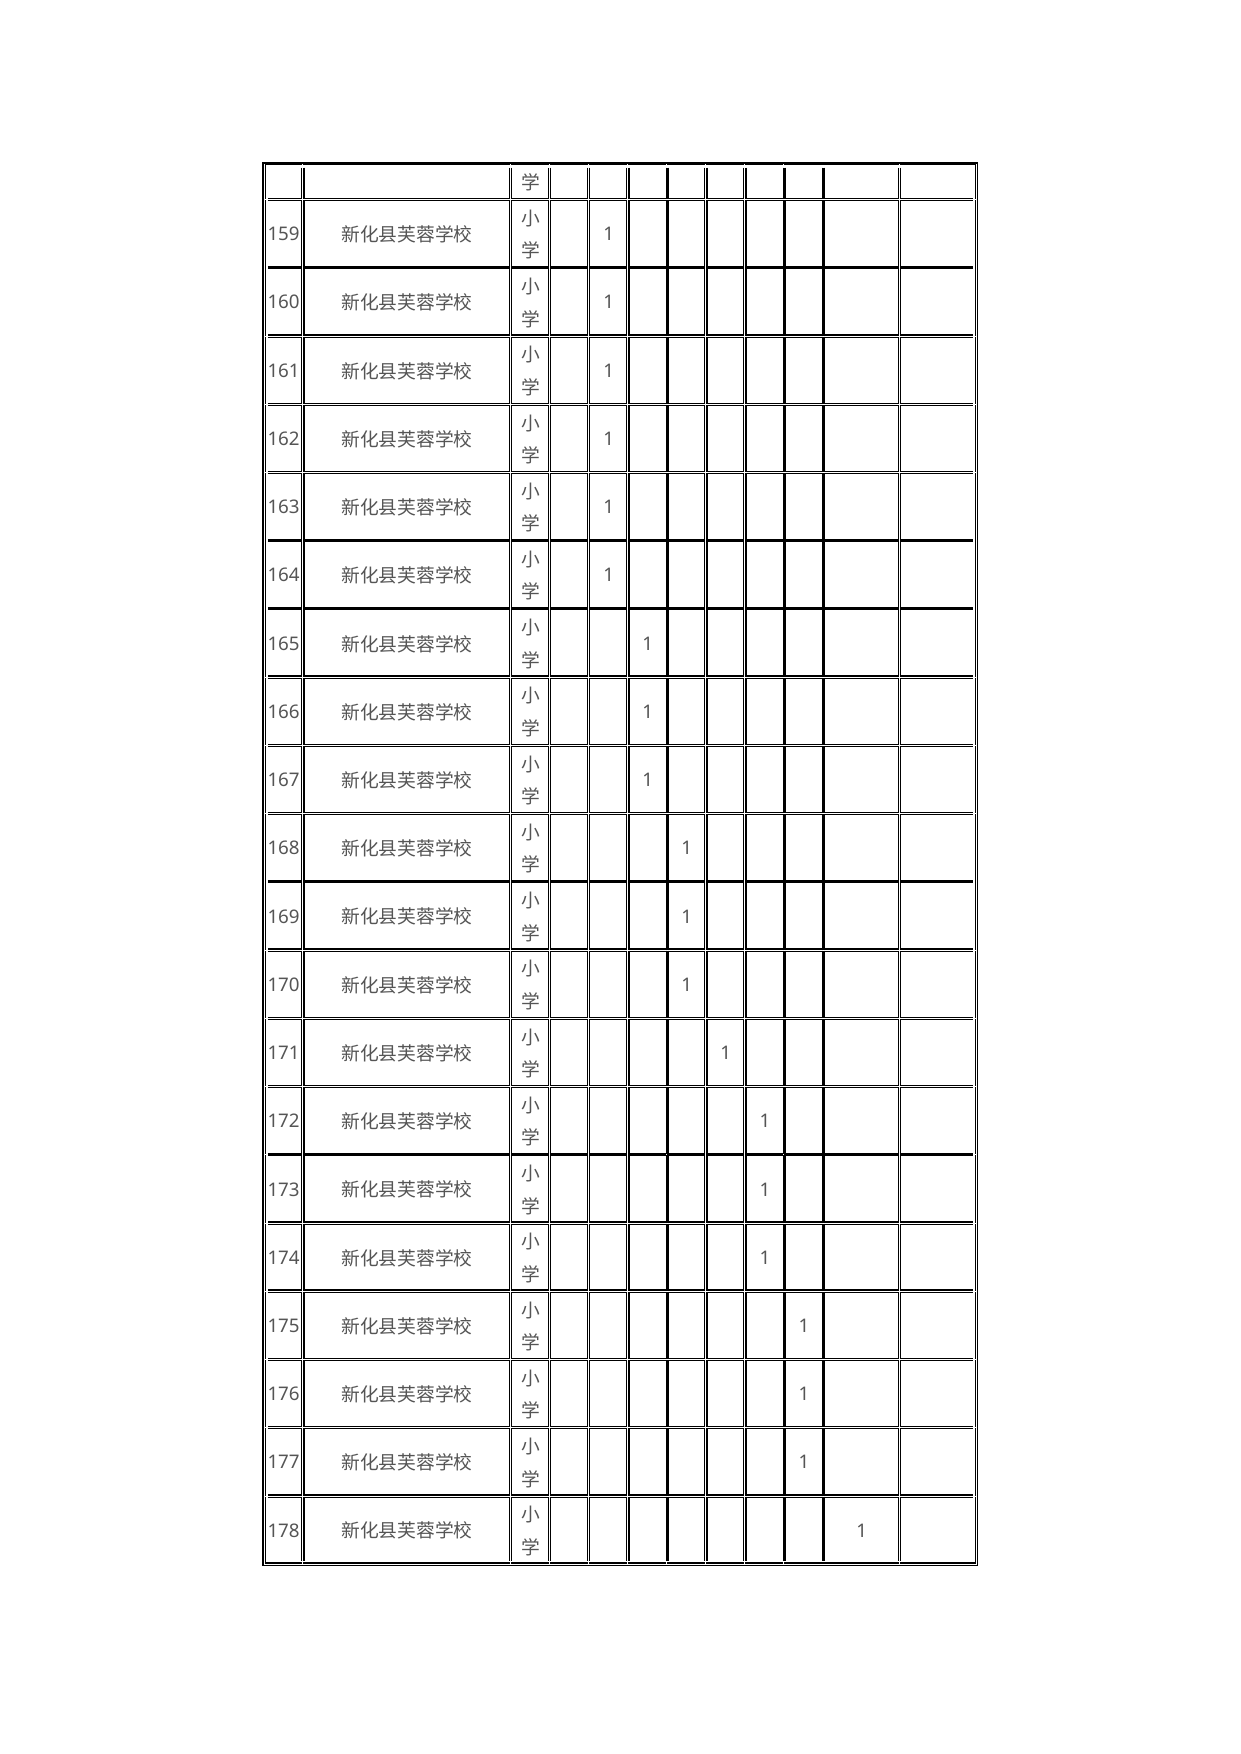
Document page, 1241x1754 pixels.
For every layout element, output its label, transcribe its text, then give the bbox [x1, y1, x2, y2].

table_cell [590, 952, 626, 1016]
table_cell [589, 164, 628, 198]
table_cell 小学 [512, 1020, 548, 1085]
table_cell [630, 883, 666, 948]
table_cell [747, 1293, 783, 1358]
table_cell [825, 883, 898, 948]
table_cell [708, 952, 743, 1016]
table_cell 1 [590, 269, 626, 334]
table_cell [590, 1088, 626, 1153]
table_cell [901, 948, 975, 1016]
table_cell [825, 338, 898, 402]
table_cell [900, 1426, 976, 1494]
table_cell [900, 165, 975, 198]
table_cell 小学 [512, 747, 548, 812]
table_cell 新化县芙蓉学校 [305, 1361, 509, 1426]
table_cell 1 [590, 338, 626, 402]
table_cell 1 [786, 1293, 822, 1358]
table_cell 159 [264, 198, 303, 266]
table_cell [708, 610, 743, 675]
table_cell 小学 [512, 542, 548, 607]
table_cell [550, 1498, 589, 1562]
table_cell [590, 1225, 626, 1289]
table_cell [901, 1153, 976, 1221]
table_cell 175 [266, 1289, 301, 1358]
table_cell 小学 [512, 1156, 548, 1221]
table_cell [551, 883, 587, 948]
table_cell 1 [747, 1088, 783, 1153]
table_cell 165 [266, 607, 301, 675]
table_cell 小学 [511, 1498, 550, 1562]
table_cell [708, 474, 743, 539]
table_cell [825, 815, 898, 880]
table_cell [590, 883, 626, 948]
table_cell [708, 338, 743, 402]
table_cell 新化县芙蓉学校 [305, 679, 509, 743]
table_cell 新化县芙蓉学校 [305, 1020, 509, 1085]
table_cell [901, 539, 975, 607]
table_cell [708, 679, 743, 743]
table_cell [630, 815, 666, 880]
table_cell 164 [266, 539, 301, 607]
table_cell 173 [264, 1153, 301, 1221]
table_cell [669, 1020, 704, 1085]
table_cell 178 [266, 1494, 303, 1562]
table_cell [551, 610, 587, 675]
table_cell [669, 610, 704, 675]
table_cell 169 [266, 880, 301, 948]
table_cell [825, 406, 898, 471]
table_cell [786, 747, 822, 812]
table_cell [823, 165, 900, 198]
table_cell [747, 610, 783, 675]
table_cell [786, 542, 822, 607]
table_cell [786, 610, 822, 675]
table_cell [630, 1293, 666, 1358]
table_cell [747, 952, 783, 1016]
table_cell 新化县芙蓉学校 [305, 1429, 509, 1494]
table_cell [901, 1221, 975, 1289]
table_cell [669, 1225, 704, 1289]
table_cell [900, 1494, 975, 1562]
table_cell [669, 269, 704, 334]
table_cell [669, 201, 704, 266]
table_cell 新化县芙蓉学校 [303, 165, 511, 198]
table_cell [669, 474, 704, 539]
table_cell [786, 883, 822, 948]
table_cell [708, 1361, 743, 1426]
table_cell 172 [264, 1085, 303, 1153]
table_cell [747, 679, 783, 743]
table_cell [786, 952, 822, 1016]
table_cell 新化县芙蓉学校 [305, 474, 509, 539]
table_cell [825, 1225, 898, 1289]
table_cell 新化县芙蓉学校 [305, 747, 509, 812]
table_cell [551, 542, 587, 607]
table_cell [745, 164, 784, 198]
table_cell 162 [266, 403, 301, 471]
table_cell [551, 406, 587, 471]
table_cell [900, 198, 976, 266]
table_cell 小学 [512, 406, 548, 471]
table_cell 158 [266, 164, 303, 198]
table_cell 新化县芙蓉学校 [305, 815, 509, 880]
table_cell 小学 [512, 952, 548, 1016]
table_cell [900, 1358, 976, 1426]
table_cell 161 [266, 334, 301, 402]
table_cell 1 [708, 1020, 743, 1085]
table_cell 小学 [512, 1293, 548, 1358]
table_cell [786, 815, 822, 880]
table_cell [630, 1088, 666, 1153]
table_cell [551, 952, 587, 1016]
table_cell [747, 474, 783, 539]
table_cell [669, 747, 704, 812]
table_cell [825, 679, 898, 743]
table_cell [669, 679, 704, 743]
table_cell [747, 338, 783, 402]
table_cell [590, 1361, 626, 1426]
table_cell [708, 883, 743, 948]
table_cell [630, 1225, 666, 1289]
table_cell [786, 1020, 822, 1085]
table_cell 小学 [512, 474, 548, 539]
table_cell [669, 1088, 704, 1153]
table_cell 170 [266, 948, 301, 1016]
table_cell [747, 269, 783, 334]
table_cell [551, 269, 587, 334]
table_cell [708, 747, 743, 812]
table_cell 168 [264, 812, 303, 880]
table_cell [901, 403, 975, 471]
table_cell [747, 883, 783, 948]
table_cell 174 [266, 1221, 301, 1289]
table_cell 1 [823, 1498, 900, 1562]
table_cell [590, 1429, 626, 1494]
table_cell [669, 542, 704, 607]
table_cell 1 [747, 1225, 783, 1289]
table_cell 小学 [512, 883, 548, 948]
table_cell [825, 747, 898, 812]
table_cell 小学 [511, 165, 550, 198]
table_cell [708, 815, 743, 880]
table_cell 小学 [512, 610, 548, 675]
table_cell 新化县芙蓉学校 [305, 338, 509, 402]
table_cell 1 [550, 165, 589, 198]
table_cell [551, 1293, 587, 1358]
table_cell [551, 679, 587, 743]
table_cell [708, 406, 743, 471]
table_cell [901, 1289, 975, 1358]
table_cell [900, 1085, 976, 1153]
table_cell [551, 747, 587, 812]
table_cell [630, 338, 666, 402]
table_cell 1 [630, 747, 666, 812]
table_cell 小学 [512, 201, 548, 266]
table_cell [825, 1088, 898, 1153]
table_cell [708, 201, 743, 266]
table_cell [825, 952, 898, 1016]
table_cell [825, 474, 898, 539]
table_cell 1 [786, 1361, 822, 1426]
table_cell 小学 [512, 1429, 548, 1494]
table_cell [786, 1225, 822, 1289]
table_cell [708, 1429, 743, 1494]
table_cell 小学 [512, 1361, 548, 1426]
table_cell [630, 1020, 666, 1085]
table_cell [901, 607, 975, 675]
table_cell [630, 474, 666, 539]
table_cell 小学 [512, 679, 548, 743]
table_cell [747, 1429, 783, 1494]
table_cell [708, 542, 743, 607]
table_cell [590, 1020, 626, 1085]
table_cell [706, 164, 745, 198]
table_cell 160 [266, 266, 301, 334]
table_cell [551, 474, 587, 539]
table_cell 1 [669, 952, 704, 1016]
table_cell 177 [264, 1426, 303, 1494]
table_cell [708, 1225, 743, 1289]
table_cell [630, 201, 666, 266]
table_cell [628, 164, 667, 198]
table_cell [590, 610, 626, 675]
table_cell 1 [669, 883, 704, 948]
table_cell 新化县芙蓉学校 [305, 883, 509, 948]
table_cell [669, 1156, 704, 1221]
table_cell [551, 1088, 587, 1153]
table_cell [630, 269, 666, 334]
table_cell 1 [630, 679, 666, 743]
table_cell [747, 815, 783, 880]
table_cell [786, 406, 822, 471]
table_cell [825, 1361, 898, 1426]
table_cell [551, 815, 587, 880]
table_cell [669, 1429, 704, 1494]
table_cell [825, 1156, 898, 1221]
table_cell 176 [264, 1358, 303, 1426]
table_cell [551, 1020, 587, 1085]
table_cell [786, 338, 822, 402]
table_cell [590, 1156, 626, 1221]
table_cell 新化县芙蓉学校 [305, 201, 509, 266]
table_cell [630, 1361, 666, 1426]
table_cell [786, 201, 822, 266]
table_cell [708, 1156, 743, 1221]
table_cell 新化县芙蓉学校 [303, 1498, 511, 1562]
table_cell [669, 1293, 704, 1358]
table_cell [786, 474, 822, 539]
table_cell [900, 812, 976, 880]
table_cell [901, 675, 975, 743]
table_cell [825, 201, 898, 266]
table_cell [706, 1494, 745, 1562]
table_cell 1 [590, 406, 626, 471]
table_cell [784, 165, 823, 198]
table_cell [901, 266, 975, 334]
table_cell [786, 269, 822, 334]
table_cell [669, 1361, 704, 1426]
table_cell 171 [266, 1016, 301, 1085]
table_cell [551, 1429, 587, 1494]
table_cell [590, 1293, 626, 1358]
table_cell [900, 471, 976, 539]
table_cell [825, 1429, 898, 1494]
table_cell [551, 1156, 587, 1221]
table_cell 新化县芙蓉学校 [305, 1225, 509, 1289]
table_cell [589, 1494, 628, 1562]
table_cell [551, 1361, 587, 1426]
table_cell [747, 747, 783, 812]
table_cell [630, 406, 666, 471]
table_cell 1 [590, 201, 626, 266]
table_cell [825, 1020, 898, 1085]
table_cell [551, 338, 587, 402]
table_cell [669, 338, 704, 402]
table_cell [825, 269, 898, 334]
table_cell [667, 1494, 706, 1562]
table_cell [630, 1429, 666, 1494]
table_cell [747, 1361, 783, 1426]
table_cell [551, 201, 587, 266]
table_cell 166 [266, 675, 301, 743]
table_cell [630, 1156, 666, 1221]
table_cell [745, 1498, 784, 1562]
table_cell 1 [786, 1429, 822, 1494]
table_cell 新化县芙蓉学校 [305, 1088, 509, 1153]
table_cell [901, 1016, 975, 1085]
table_cell 新化县芙蓉学校 [305, 952, 509, 1016]
table_cell 小学 [512, 269, 548, 334]
table_cell [667, 164, 706, 198]
table_cell [784, 1498, 823, 1562]
table_cell 1 [669, 815, 704, 880]
table_cell 小学 [512, 1088, 548, 1153]
table_cell [590, 679, 626, 743]
table_cell 新化县芙蓉学校 [305, 1293, 509, 1358]
table_cell 167 [266, 744, 301, 812]
table_cell [590, 747, 626, 812]
table_cell [708, 1088, 743, 1153]
table_cell 1 [590, 542, 626, 607]
table_cell 新化县芙蓉学校 [305, 542, 509, 607]
table_cell 1 [747, 1156, 783, 1221]
table_cell 新化县芙蓉学校 [305, 610, 509, 675]
table_cell [786, 1088, 822, 1153]
table_cell [786, 1156, 822, 1221]
table_cell [901, 880, 975, 948]
table_cell 1 [590, 474, 626, 539]
table_cell [708, 1293, 743, 1358]
table_cell 小学 [512, 1225, 548, 1289]
table_cell [628, 1498, 667, 1562]
table_cell [708, 269, 743, 334]
table_cell 小学 [512, 338, 548, 402]
table_cell 1 [630, 610, 666, 675]
table_cell [747, 1020, 783, 1085]
table_cell [825, 542, 898, 607]
table_cell [747, 406, 783, 471]
table_cell [630, 952, 666, 1016]
table_cell [901, 744, 975, 812]
table_cell 新化县芙蓉学校 [305, 269, 509, 334]
table_cell 新化县芙蓉学校 [305, 1156, 509, 1221]
table_cell 小学 [512, 815, 548, 880]
table_cell [551, 1225, 587, 1289]
table_cell [590, 815, 626, 880]
table_cell [825, 1293, 898, 1358]
table_cell [747, 542, 783, 607]
table_cell [669, 406, 704, 471]
table_cell [786, 679, 822, 743]
table_cell 新化县芙蓉学校 [305, 406, 509, 471]
table_cell [825, 610, 898, 675]
table_cell [901, 334, 975, 402]
table_cell [630, 542, 666, 607]
table_cell [747, 201, 783, 266]
table_cell 163 [264, 471, 303, 539]
